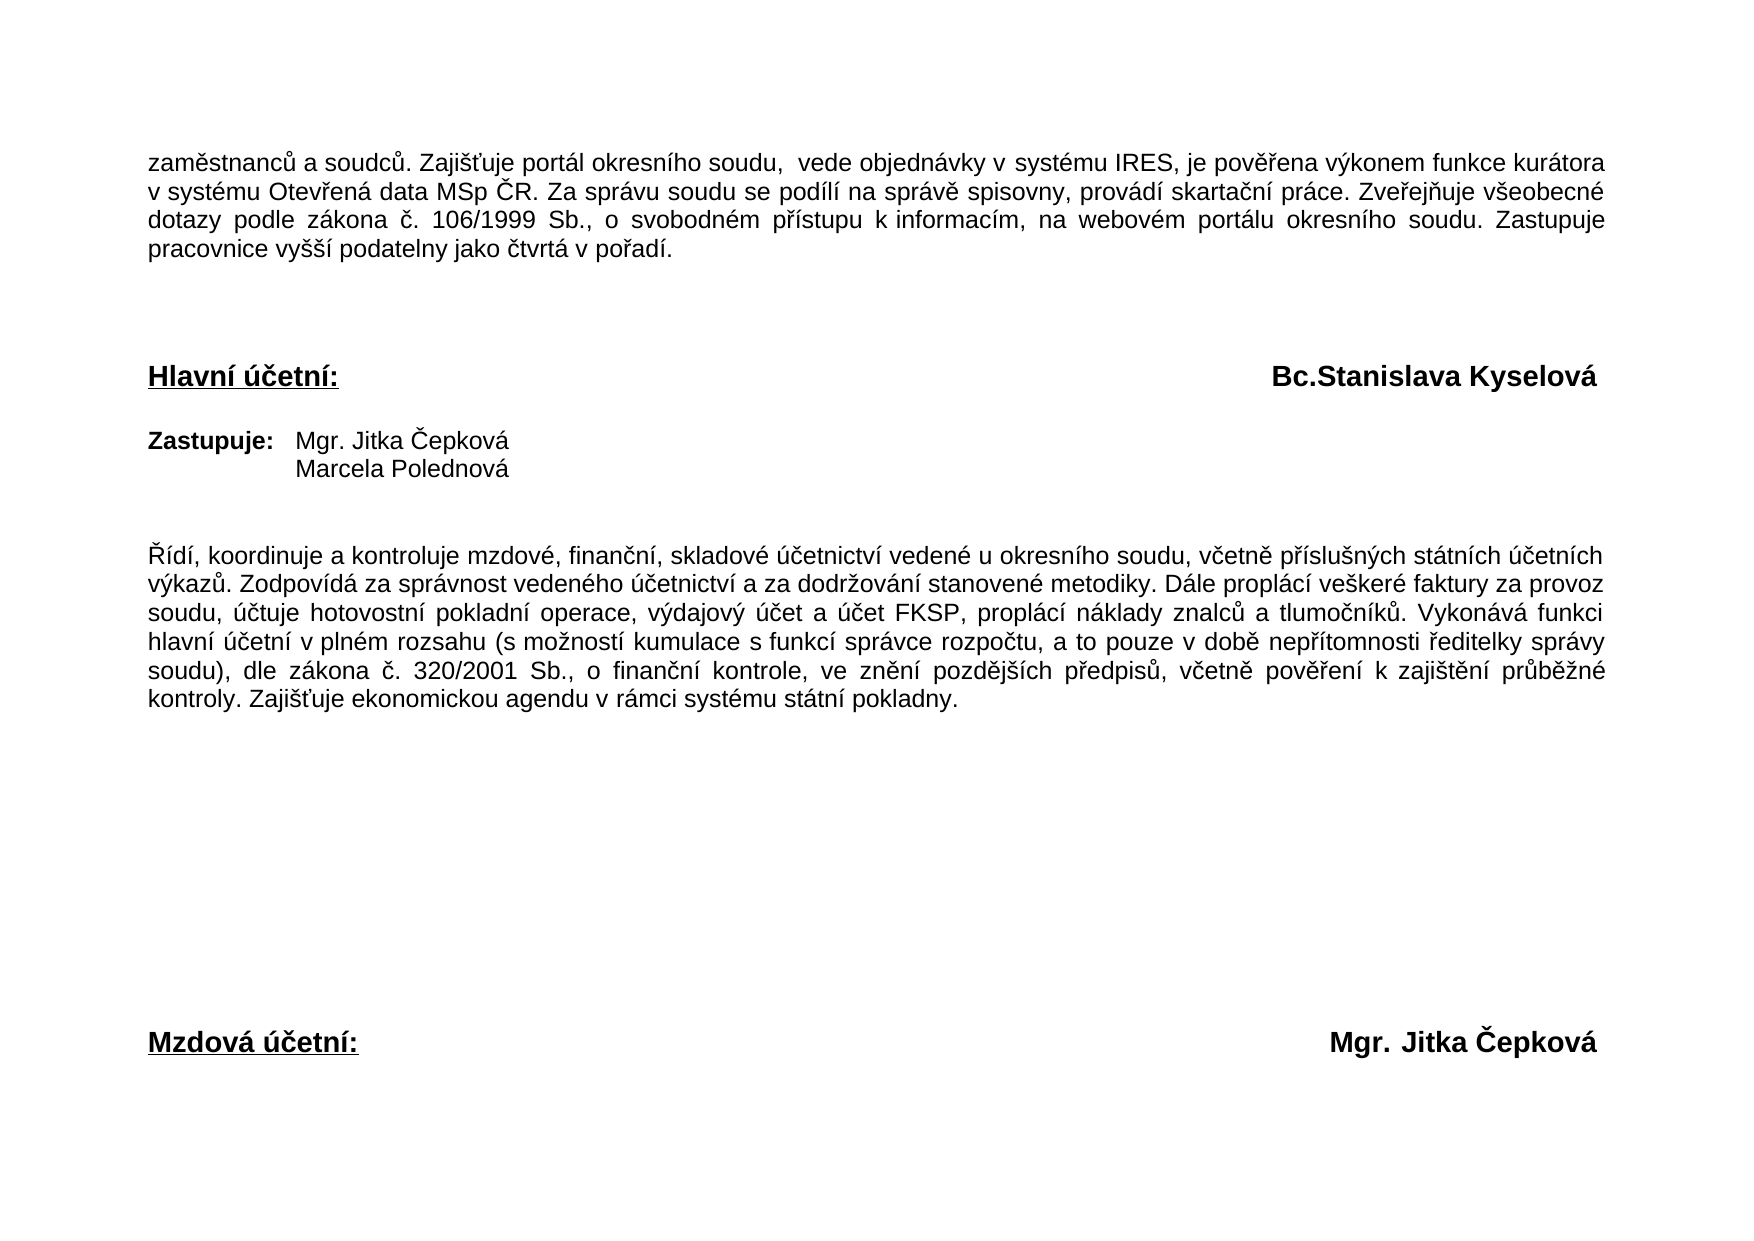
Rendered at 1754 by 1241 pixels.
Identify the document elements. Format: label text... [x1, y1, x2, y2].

text Řídí, koordinuje a kontroluje mzdové, finanční, skladové účetnictví vedené u okresního soudu, včetně příslušných státních účetních výkazů. Zodpovídá za správnost vedeného účetnictví a za dodržování stanovené metodiky. Dále proplácí veškeré faktury za provoz soudu, účtuje hotovostní pokladní operace, výdajový účet a účet FKSP, proplácí náklady znalců a tlumočníků. Vykonává funkci hlavní účetní v plném rozsahu (s možností kumulace s funkcí správce rozpočtu, a to pouze v době nepřítomnosti ředitelky správy soudu), dle zákona č. 320/2001 Sb., o finanční kontrole, ve znění pozdějších předpisů, včetně pověření k zajištění průběžné kontroly. Zajišťuje ekonomickou agendu v rámci systému státní pokladny. [148, 541, 1606, 713]
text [148, 148, 1606, 263]
text Mzdová účetní: Mgr. Jitka Čepková [148, 1025, 1606, 1058]
text Hlavní účetní: Bc. [148, 359, 1606, 392]
text Zastupuje: Mgr. Jitka Čepková [148, 426, 1606, 454]
text Marcela Polednová [148, 454, 1606, 483]
